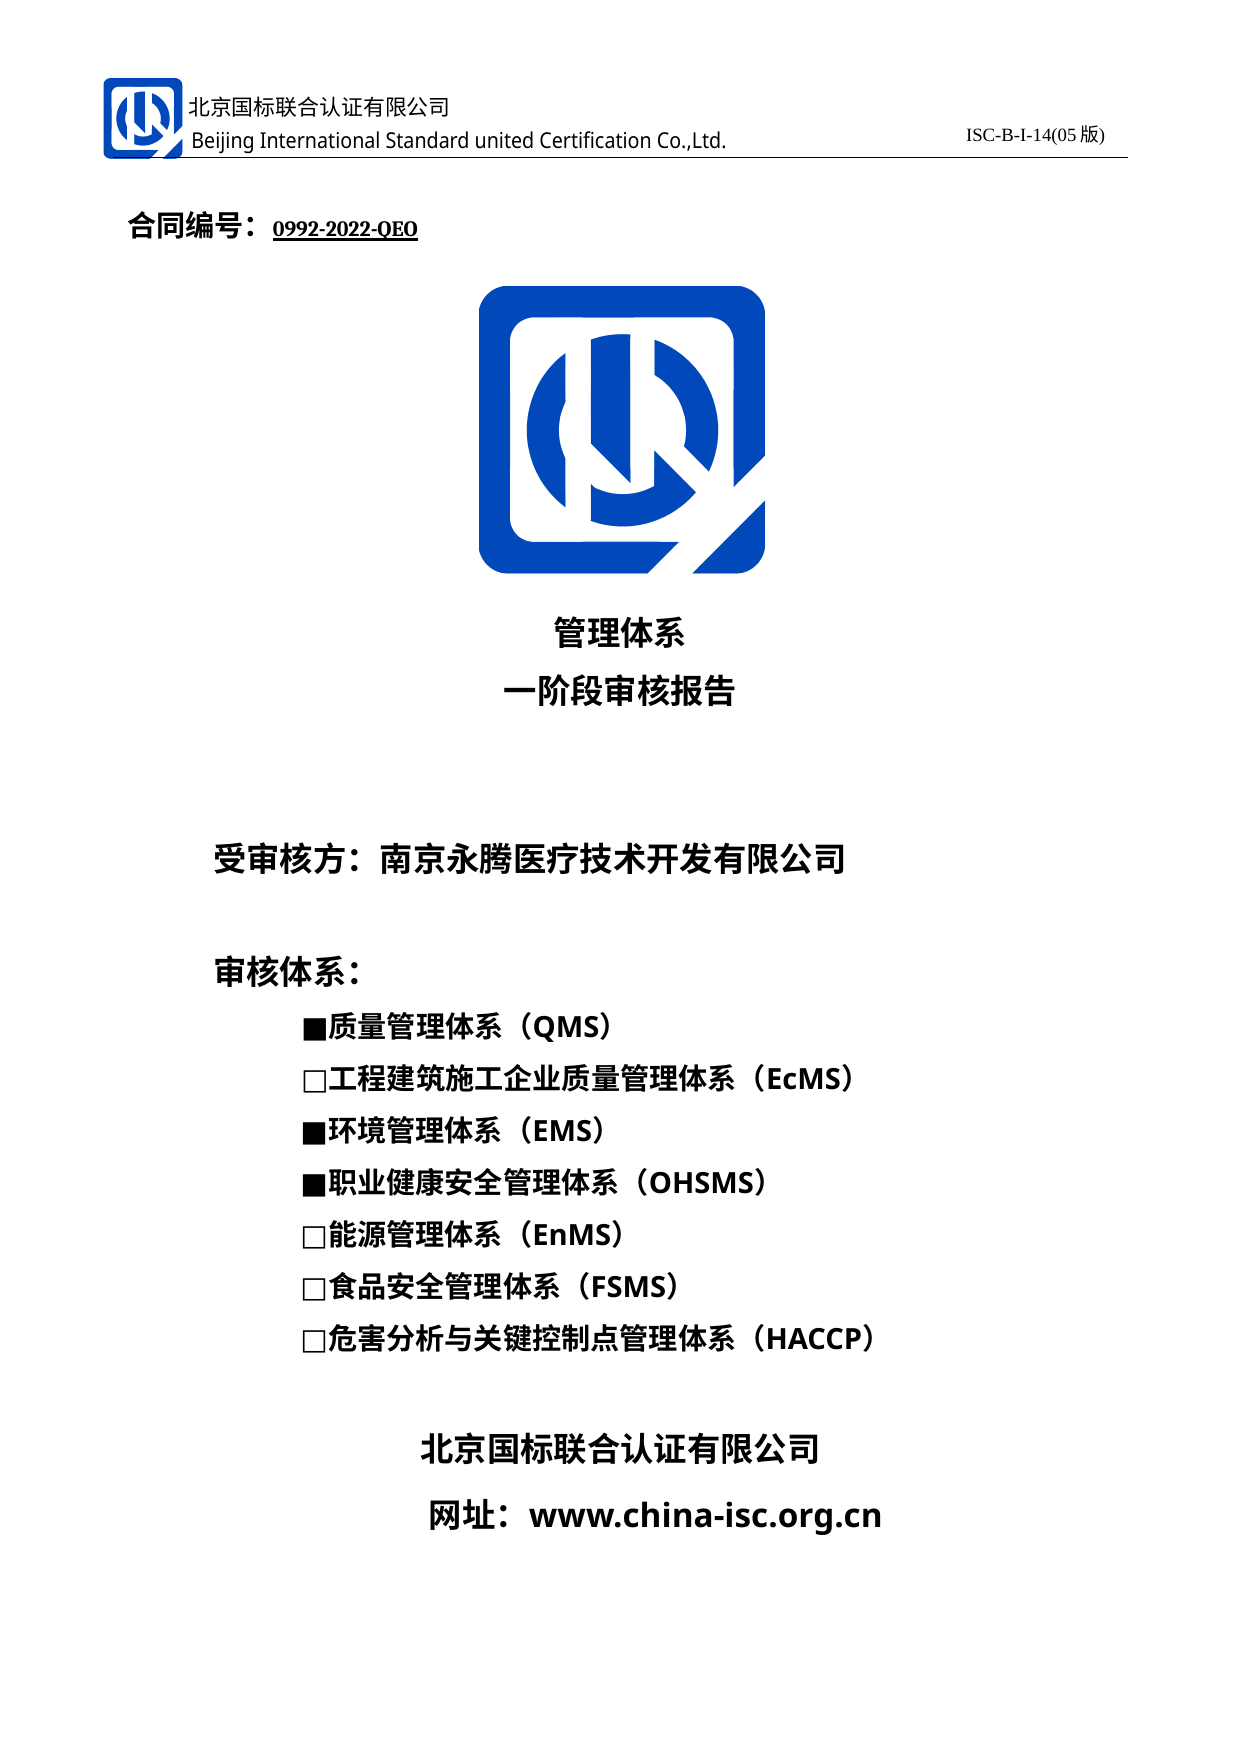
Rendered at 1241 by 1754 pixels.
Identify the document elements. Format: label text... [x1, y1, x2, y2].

text □食品安全管理体系（FSMS） [112, 1264, 1128, 1306]
subtitle 合同编号：0992-2022-QEO [112, 191, 1128, 256]
picture [479, 286, 766, 574]
text 审核体系： [112, 946, 1128, 994]
text 受审核方：南京永腾医疗技术开发有限公司 [112, 832, 1128, 881]
picture [103, 78, 183, 159]
text ■职业健康安全管理体系（OHSMS） [112, 1160, 1128, 1202]
text ■质量管理体系（QMS） [112, 1003, 1128, 1046]
text 北京国标联合认证有限公司 [112, 1423, 1128, 1471]
text □能源管理体系（EnMS） [112, 1212, 1128, 1254]
text 管理体系 [112, 606, 1128, 655]
text ■环境管理体系（EMS） [112, 1108, 1128, 1150]
text 一阶段审核报告 [112, 664, 1128, 713]
text □危害分析与关键控制点管理体系（HACCP） [112, 1316, 1128, 1358]
text 网址：www.china-isc.org.cn [112, 1481, 1128, 1546]
text □工程建筑施工企业质量管理体系（EcMS） [112, 1056, 1128, 1098]
